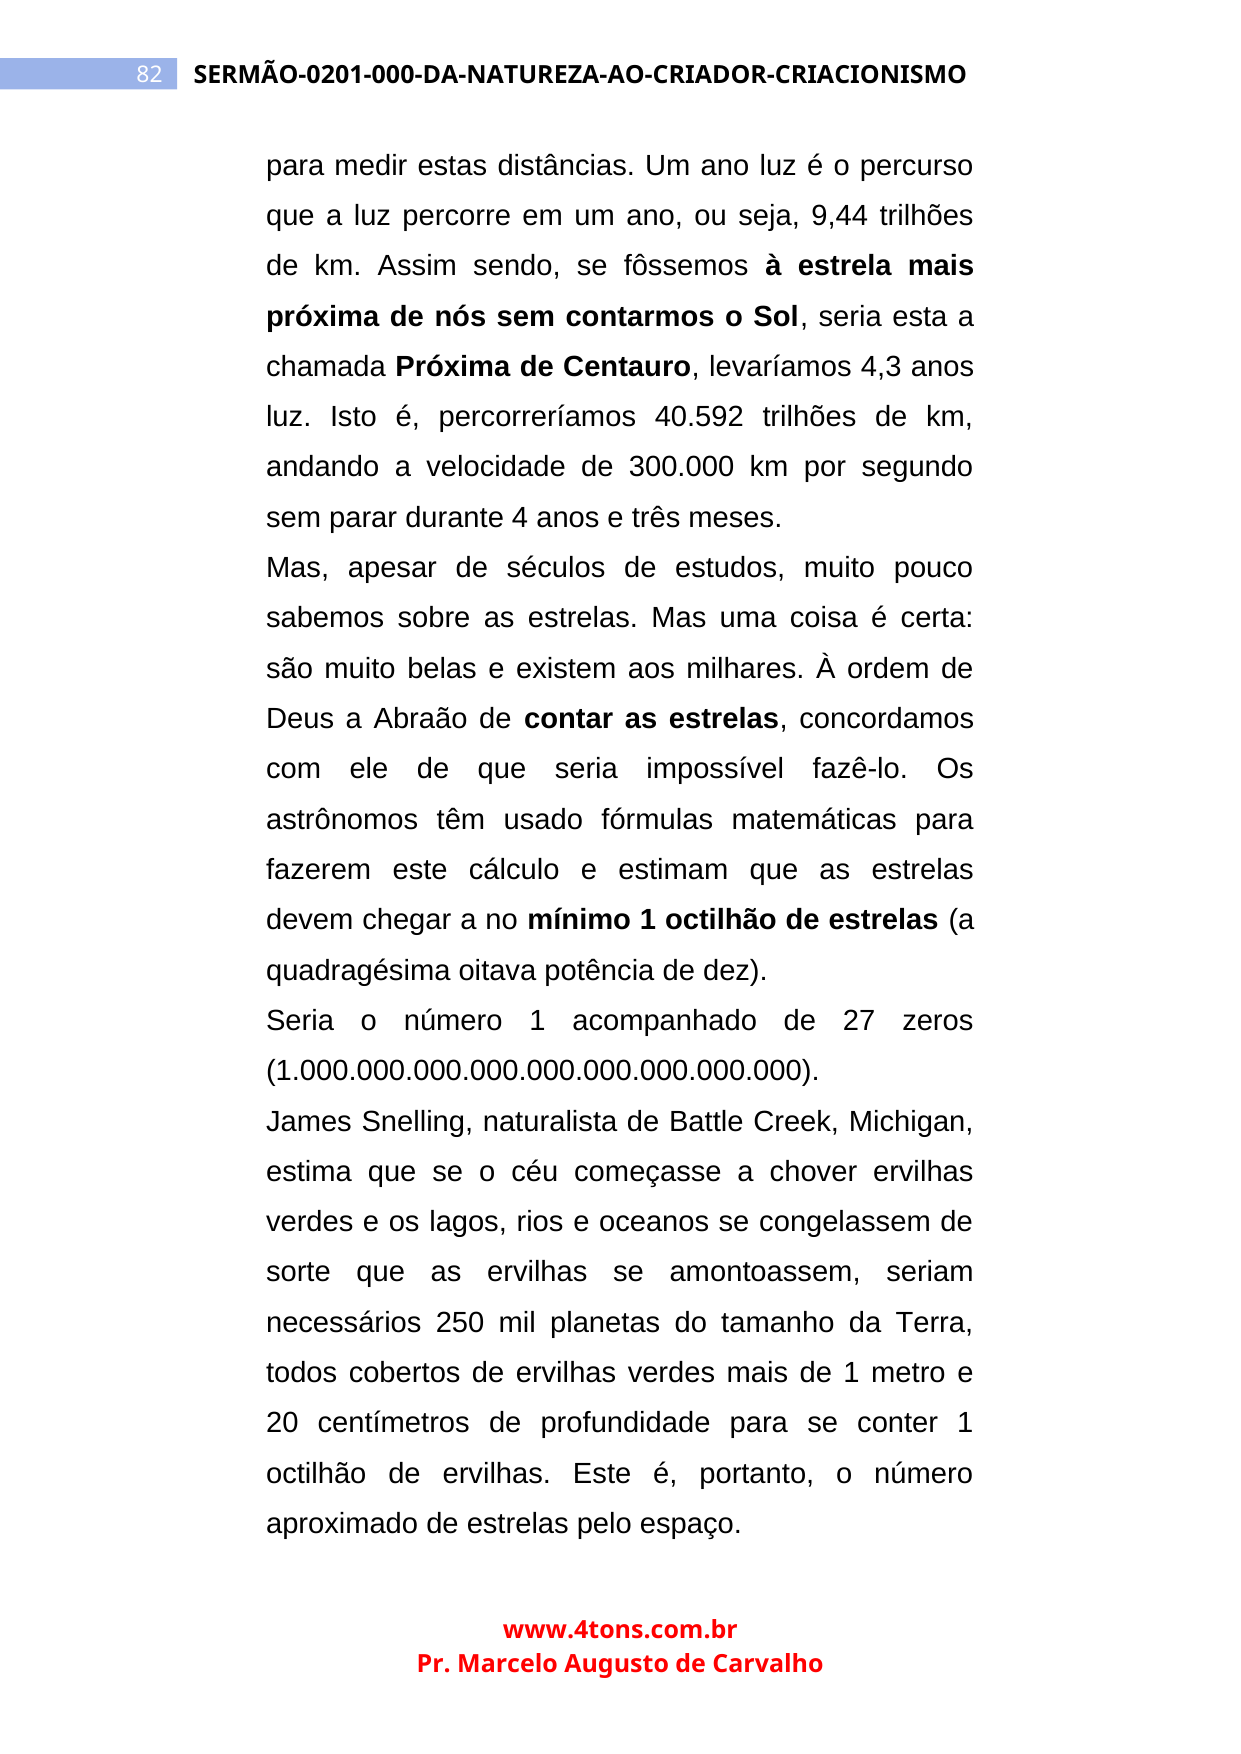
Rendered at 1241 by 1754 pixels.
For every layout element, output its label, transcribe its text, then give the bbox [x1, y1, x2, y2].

text James Snelling, naturalista de Battle Creek, Michigan, estima que se o céu começasse a chover ervilhas verdes e os lagos, rios e oceanos se congelassem de sorte que as ervilhas se amontoassem, seriam necessários 250 mil planetas do tamanho da Terra, todos cobertos de ervilhas verdes mais de 1 metro e de profundidade para se conter 1 octilhão de ervilhas. Este é, portanto, o número aproximado de estrelas pelo espaço. [266, 1103, 974, 1539]
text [266, 148, 974, 533]
text Seria o número 1 acompanhado de 27 zeros (1.000.000.000.000.000.000.000.000.000). [266, 1003, 974, 1087]
text Mas, apesar de séculos de estudos, muito pouco sabemos sobre as estrelas. Mas uma coisa é certa: são muito belas e existem aos milhares. À ordem de Deus a Abraão de contar as estrelas, concordamos com ele de que seria impossível fazê-lo. Os astrônomos têm usado fórmulas matemáticas para fazerem este cálculo e estimam que as estrelas devem chegar a no mínimo 1 octilhão de estrelas (a quadragésima oitava potência de dez). [266, 550, 974, 986]
